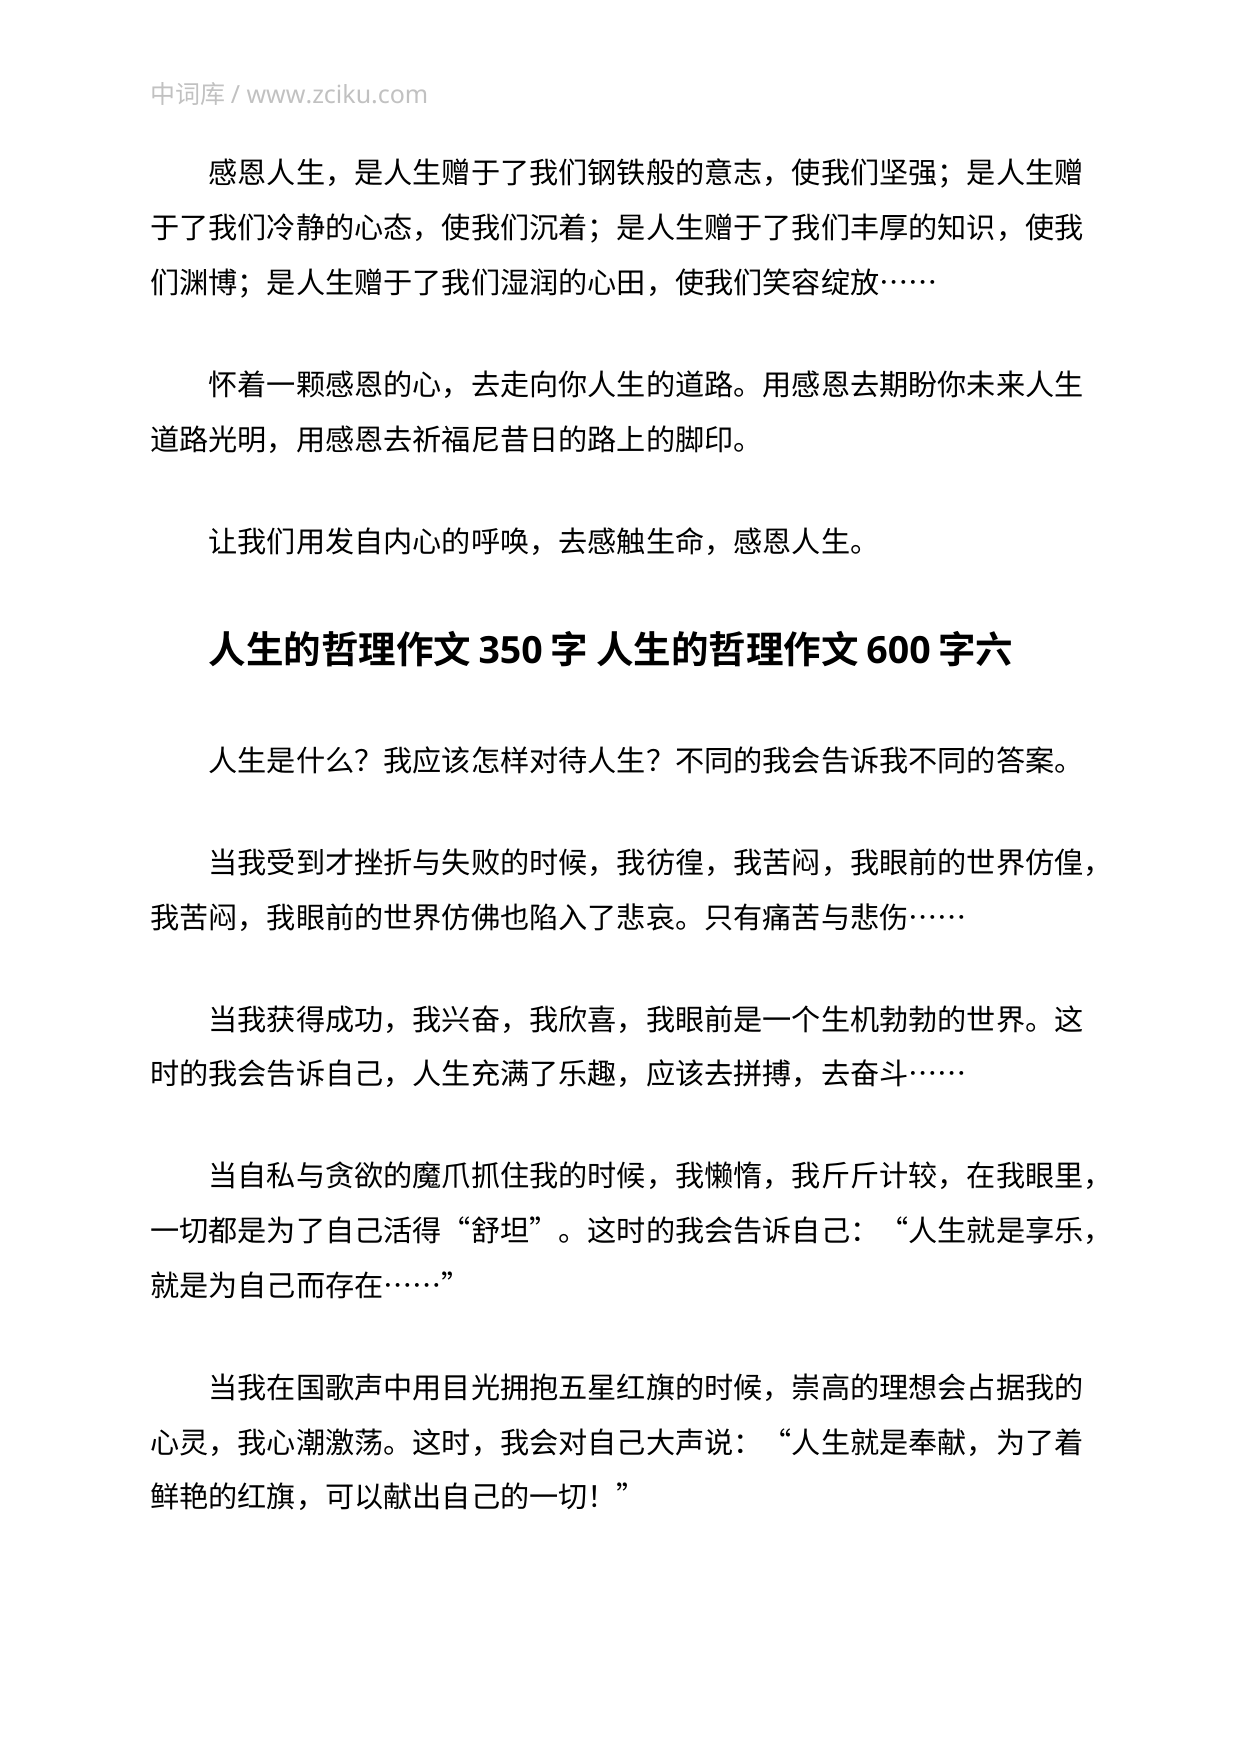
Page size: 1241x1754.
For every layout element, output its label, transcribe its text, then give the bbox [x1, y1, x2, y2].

text 人生的哲理作文350字 人生的哲理作文600字六 [150, 620, 1090, 674]
text 让我们用发自内心的呼唤，去感触生命，感恩人生。 [150, 518, 1090, 561]
text 当自私与贪欲的魔爪抓住我的时候，我懒惰，我斤斤计较，在我眼里，一切都是为了自己活得“舒坦”。这时的我会告诉自己：“人生就是享乐，就是为自己而存在……” [150, 1153, 1090, 1305]
text 感恩人生，是人生赠于了我们钢铁般的意志，使我们坚强；是人生赠于了我们冷静的心态，使我们沉着；是人生赠于了我们丰厚的知识，使我们渊博；是人生赠于了我们湿润的心田，使我们笑容绽放…… [150, 150, 1090, 302]
text 当我获得成功，我兴奋，我欣喜，我眼前是一个生机勃勃的世界。这时的我会告诉自己，人生充满了乐趣，应该去拼搏，去奋斗…… [150, 996, 1090, 1093]
text 当我在国歌声中用目光拥抱五星红旗的时候，崇高的理想会占据我的心灵，我心潮激荡。这时，我会对自己大声说：“人生就是奉献，为了着鲜艳的红旗，可以献出自己的一切！” [150, 1364, 1090, 1516]
text 当我受到才挫折与失败的时候，我彷徨，我苦闷，我眼前的世界仿偟，我苦闷，我眼前的世界仿佛也陷入了悲哀。只有痛苦与悲伤…… [150, 839, 1090, 937]
text 怀着一颗感恩的心，去走向你人生的道路。用感恩去期盼你未来人生道路光明，用感恩去祈福尼昔日的路上的脚印。 [150, 362, 1090, 459]
text 人生是什么？我应该怎样对待人生？不同的我会告诉我不同的答案。 [150, 738, 1090, 780]
